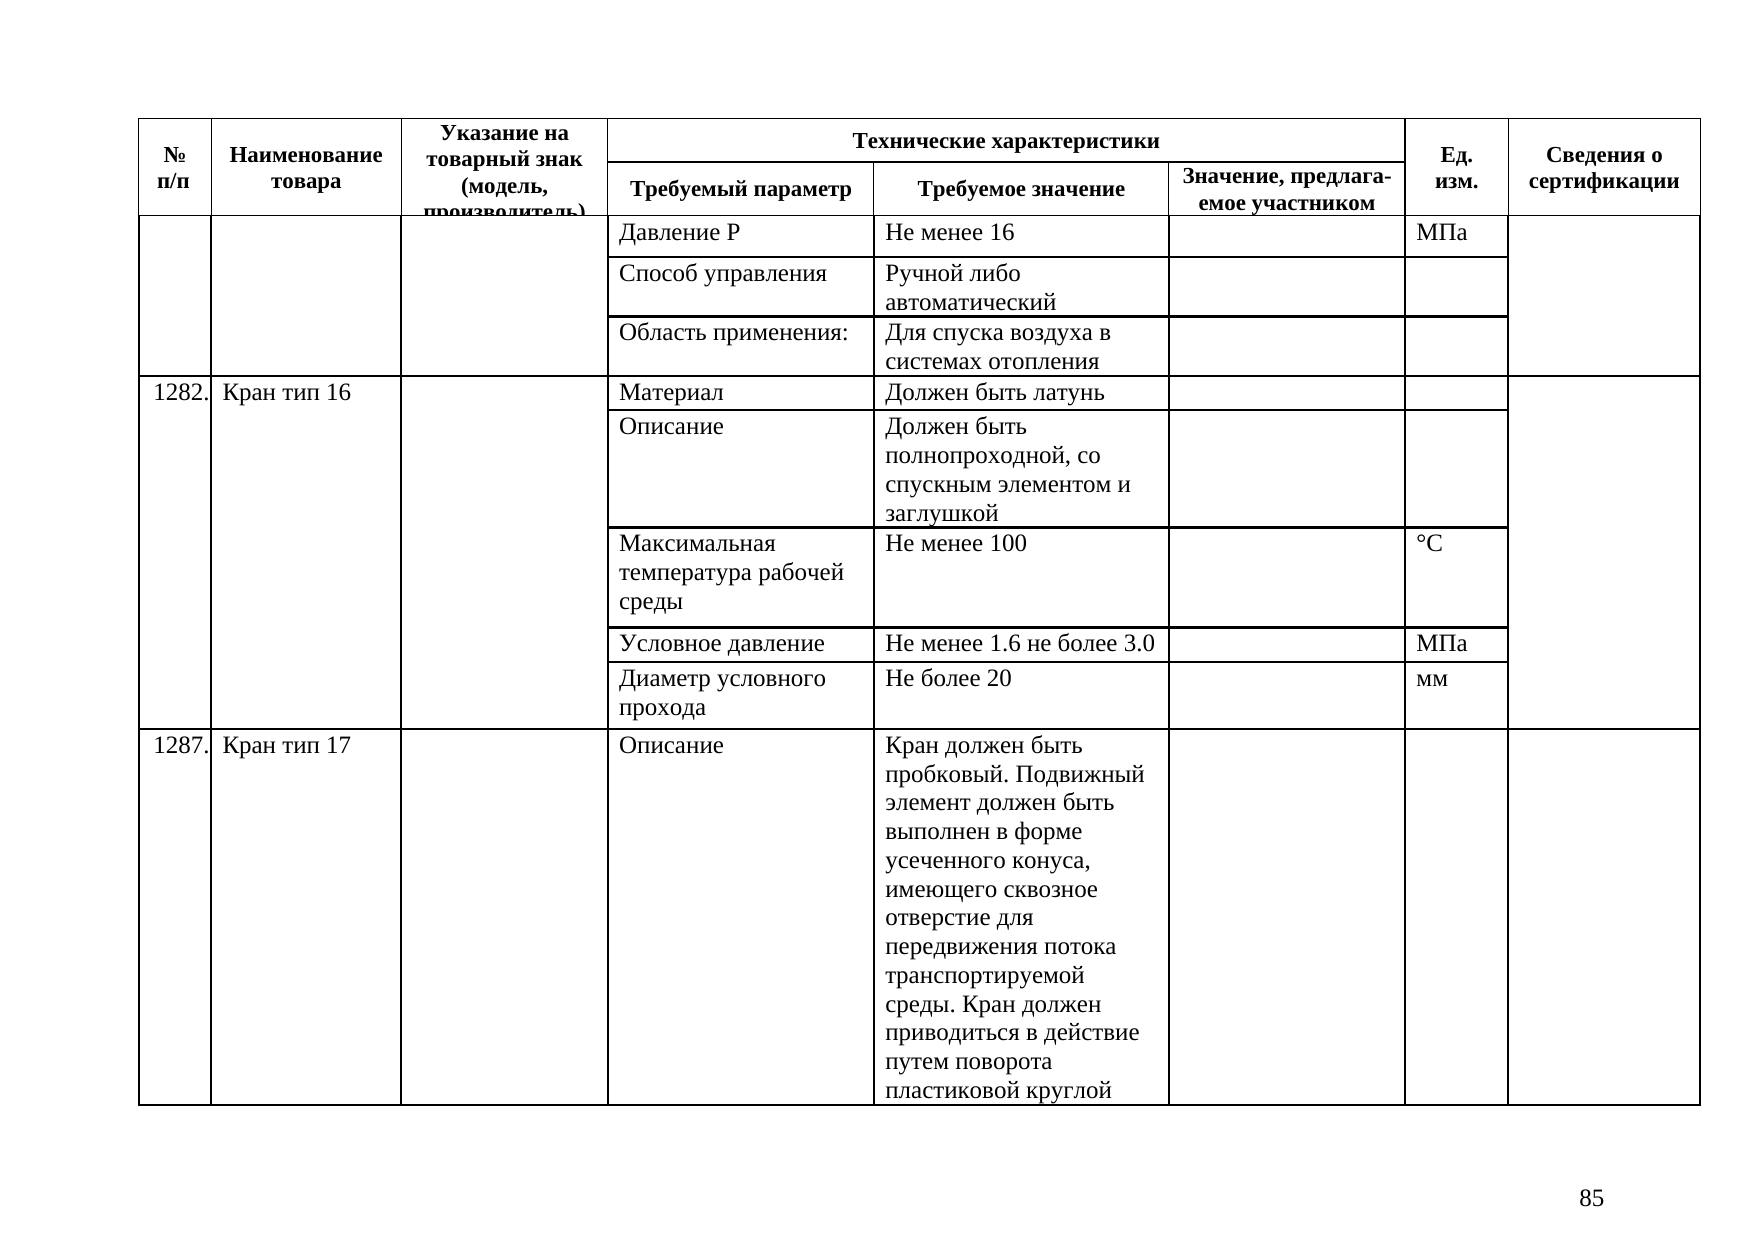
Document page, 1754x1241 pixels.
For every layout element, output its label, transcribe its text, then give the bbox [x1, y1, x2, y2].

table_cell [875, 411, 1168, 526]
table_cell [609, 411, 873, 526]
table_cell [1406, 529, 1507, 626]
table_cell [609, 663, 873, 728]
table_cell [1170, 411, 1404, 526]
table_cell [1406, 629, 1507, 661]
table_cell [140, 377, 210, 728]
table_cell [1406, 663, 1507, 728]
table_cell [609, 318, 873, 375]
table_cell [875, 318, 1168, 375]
table_header Технические характеристики [608, 119, 1404, 161]
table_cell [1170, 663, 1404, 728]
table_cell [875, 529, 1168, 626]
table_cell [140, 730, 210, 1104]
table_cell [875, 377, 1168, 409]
table_cell Требуемый параметр [608, 163, 873, 215]
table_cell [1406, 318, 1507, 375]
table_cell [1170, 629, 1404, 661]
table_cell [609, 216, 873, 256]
table_header Ед. изм. [1406, 119, 1508, 215]
table_header № п/п [139, 119, 211, 215]
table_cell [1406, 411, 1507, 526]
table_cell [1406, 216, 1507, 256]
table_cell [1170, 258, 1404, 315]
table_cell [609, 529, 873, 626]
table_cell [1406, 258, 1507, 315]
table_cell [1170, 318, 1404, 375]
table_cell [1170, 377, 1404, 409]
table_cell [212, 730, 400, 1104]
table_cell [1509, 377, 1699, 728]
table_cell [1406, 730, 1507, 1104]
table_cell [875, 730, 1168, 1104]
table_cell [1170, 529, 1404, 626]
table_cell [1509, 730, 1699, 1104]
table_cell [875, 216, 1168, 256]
table_cell Значение, предлага-емое участником [1169, 163, 1404, 215]
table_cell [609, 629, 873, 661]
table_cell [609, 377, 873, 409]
table_header Сведения о сертификации [1509, 119, 1700, 215]
table_header Указание на товарный знак (модель, производитель) [402, 119, 607, 215]
table_cell Требуемое значение [874, 163, 1168, 215]
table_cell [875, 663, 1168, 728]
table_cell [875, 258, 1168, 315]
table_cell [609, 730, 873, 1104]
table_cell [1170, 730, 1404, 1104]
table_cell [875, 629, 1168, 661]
table_header Наименование товара [212, 119, 401, 215]
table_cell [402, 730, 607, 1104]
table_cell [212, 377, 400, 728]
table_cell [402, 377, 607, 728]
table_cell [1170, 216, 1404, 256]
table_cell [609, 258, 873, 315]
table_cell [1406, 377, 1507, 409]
